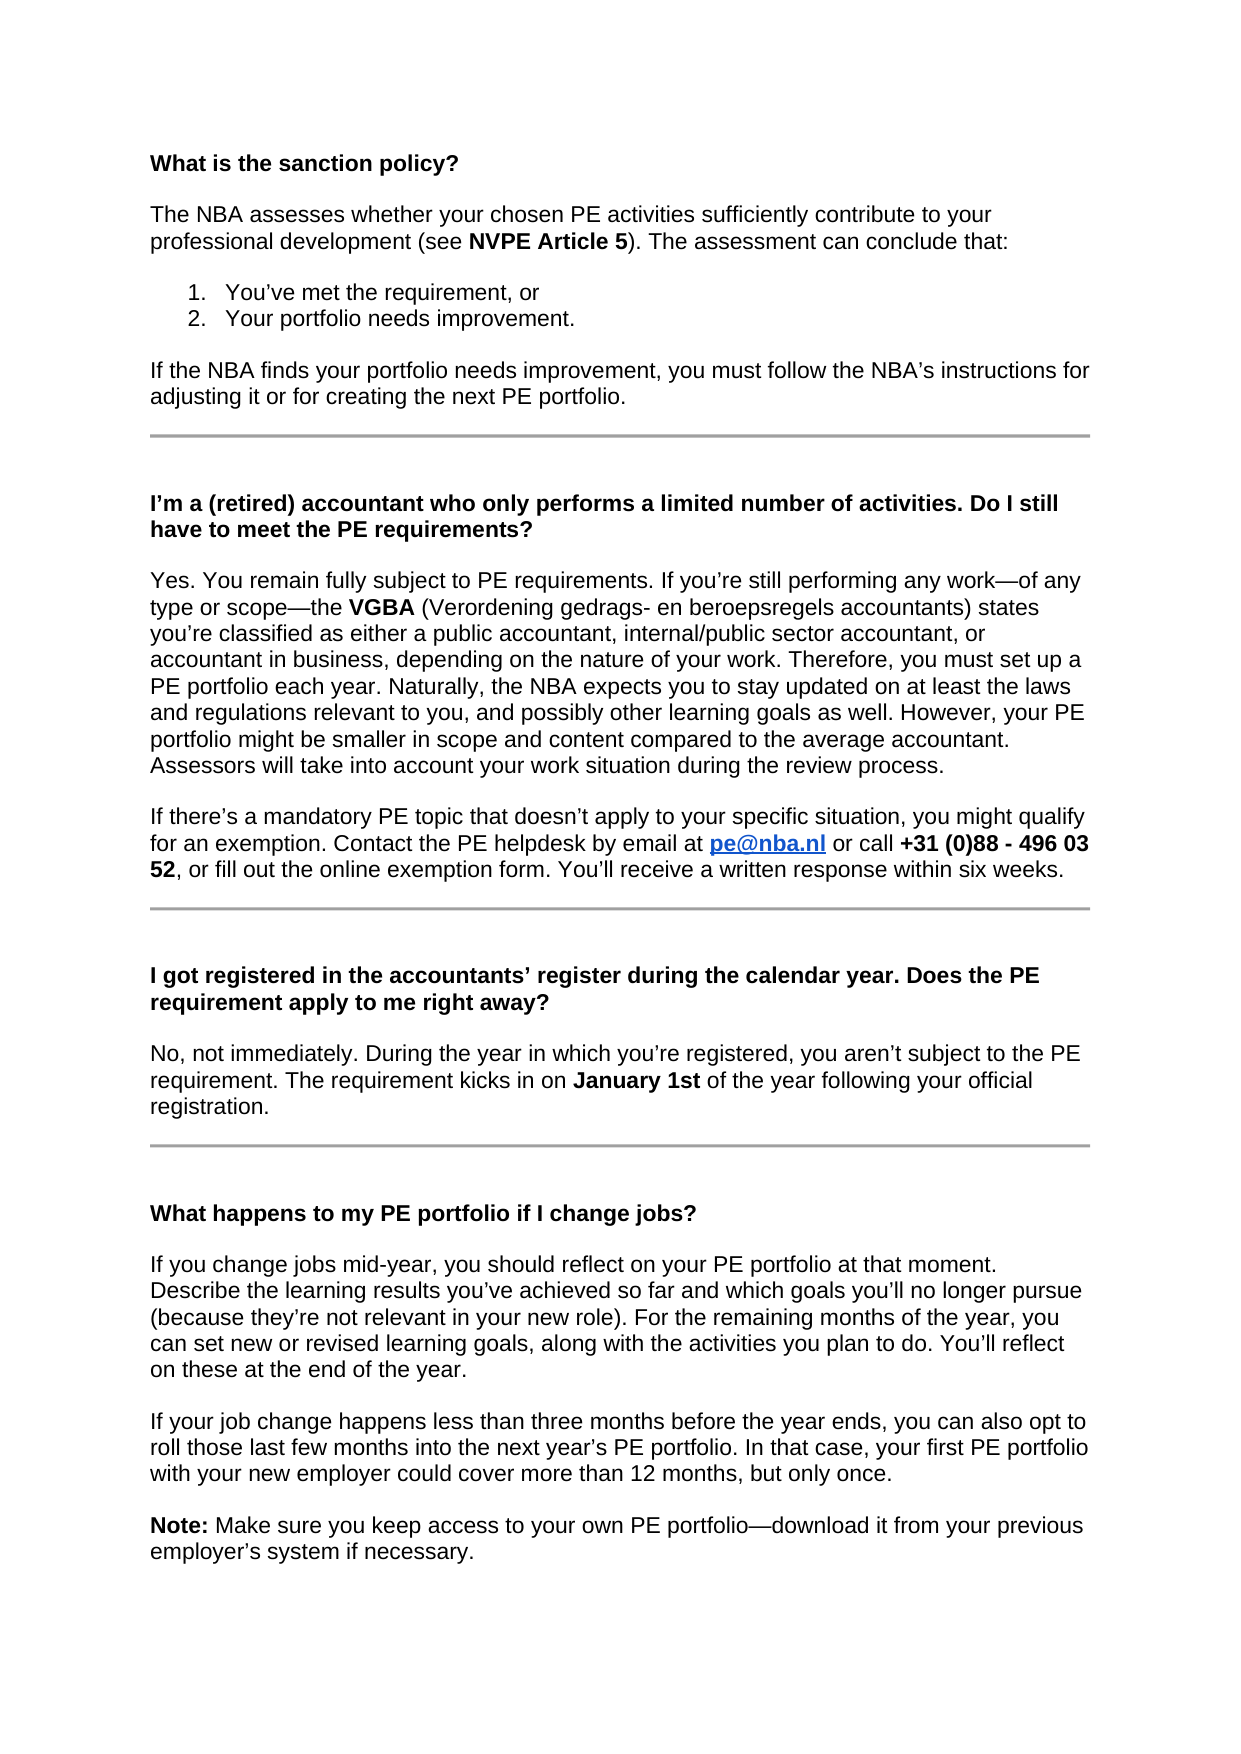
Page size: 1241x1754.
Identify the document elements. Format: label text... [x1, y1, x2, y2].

list You’ve met the requirement, or [187, 279, 1090, 305]
text If there’s a mandatory PE topic that doesn’t apply to your specific situation, you might qualify for an exemption. Contact the PE helpdesk by email at pe@nba.nl or call +31 (0)88 - 496 03 52, or fill out the online exemption form. You’ll receive a written response within six weeks. [150, 803, 1090, 882]
text If the NBA finds your portfolio needs improvement, you must follow the NBA’s instructions for adjusting it or for creating the next PE portfolio. [150, 357, 1090, 409]
subtitle What is the sanction policy? [150, 150, 1090, 176]
subtitle I got registered in the accountants’ register during the calendar year. Does the PE requirement apply to me right away? [150, 962, 1090, 1015]
text Note: Make sure you keep access to your own PE portfolio—download it from your previous employer’s system if necessary. [150, 1512, 1090, 1564]
text If your job change happens less than three months before the year ends, you can also opt to roll those last few months into the next year’s PE portfolio. In that case, your first PE portfolio with your new employer could cover more than 12 months, but only once. [150, 1408, 1090, 1487]
text Yes. You remain fully subject to PE requirements. If you’re still performing any work—of any type or scope—the VGBA (Verordening gedrags- en beroepsregels accountants) states you’re classified as either a public accountant, internal/public sector accountant, or accountant in business, depending on the nature of your work. Therefore, you must set up a PE portfolio each year. Naturally, the NBA expects you to stay updated on at least the laws and regulations relevant to you, and possibly other learning goals as well. However, your PE portfolio might be smaller in scope and content compared to the average accountant. Assessors will take into account your work situation during the review process. [150, 567, 1090, 778]
list Your portfolio needs improvement. [187, 305, 1090, 332]
text The NBA assesses whether your chosen PE activities sufficiently contribute to your professional development (see NVPE Article 5). The assessment can conclude that: [150, 201, 1090, 254]
text No, not immediately. During the year in which you’re registered, you aren’t subject to the PE requirement. The requirement kicks in on January 1st of the year following your official registration. [150, 1040, 1090, 1119]
text If you change jobs mid-year, you should reflect on your PE portfolio at that moment. Describe the learning results you’ve achieved so far and which goals you’ll no longer pursue (because they’re not relevant in your new role). For the remaining months of the year, you can set new or revised learning goals, along with the activities you plan to do. You’ll reflect on these at the end of the year. [150, 1251, 1090, 1383]
subtitle I’m a (retired) accountant who only performs a limited number of activities. Do I still have to meet the PE requirements? [150, 490, 1090, 542]
subtitle What happens to my PE portfolio if I change jobs? [150, 1199, 1090, 1226]
